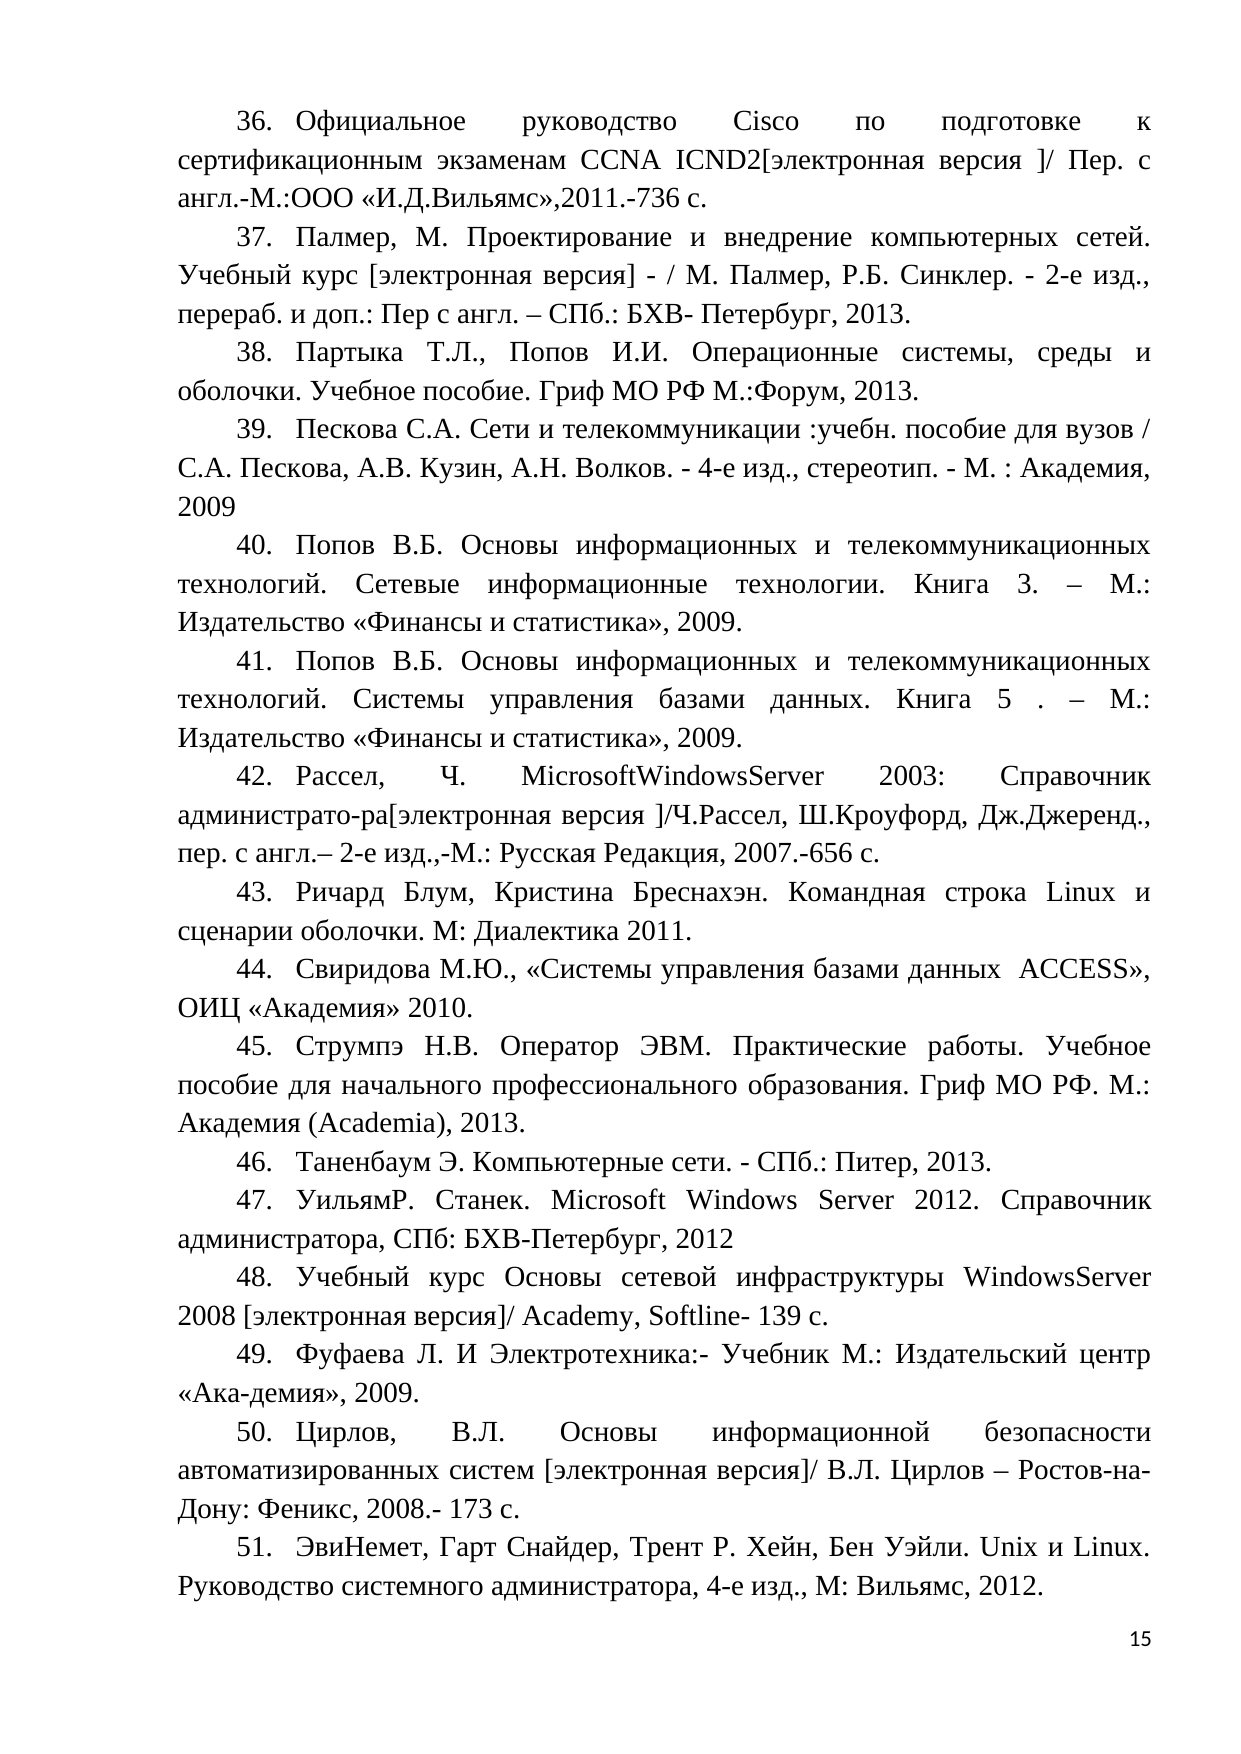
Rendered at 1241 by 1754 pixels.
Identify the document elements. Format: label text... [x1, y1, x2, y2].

list Партыка Т.Л., Попов И.И. Операционные системы, среды и оболочки. Учебное пособие. Гриф МО РФ М.:Форум, 2013. [177, 334, 1152, 407]
list Свиридова М.Ю., «Системы управления базами данных АССЕSS», ОИЦ «Академия» 2010. [177, 951, 1152, 1023]
list Попов В.Б. Основы информационных и телекоммуникационных технологий. Системы управления базами данных. Книга 5 . – М.: Издательство «Финансы и статистика», 2009. [177, 643, 1152, 753]
list Пескова С.А. Сети и телекоммуникации :учебн. пособие для вузов / С.А. Пескова, А.В. Кузин, А.Н. Волков. - 4-е изд., стереотип. - М. : Академия, 2009 [177, 412, 1152, 522]
list ЭвиНемет, Гарт Снайдер, Трент Р. Хейн, Бен Уэйли. Unix и Linux. Руководство системного администратора, 4-е изд., М: Вильямс, 2012. [177, 1529, 1152, 1601]
list Таненбаум Э. Компьютерные сети. - СПб.: Питер, 2013. [177, 1144, 1152, 1177]
list Рассел, Ч. MicrosoftWindowsServer 2003: Справочник администрато-ра[электронная версия ]/Ч.Рассел, Ш.Кроуфорд, Дж.Джеренд., пер. с англ.– 2-е изд.,-М.: Русская Редакция, 2007.-656 с. [177, 758, 1152, 869]
list Ричард Блум, Кристина Бреснахэн. Командная строка Linux и сценарии оболочки. М: Диалектика 2011. [177, 874, 1152, 946]
list Фуфаева Л. И Электротехника:- Учебник М.: Издательский центр «Ака-демия», 2009. [177, 1337, 1152, 1409]
list УильямР. Станек. Microsoft Windows Server 2012. Справочник администратора, СПб: БХВ-Петербург, 2012 [177, 1182, 1152, 1254]
list Струмпэ Н.В. Оператор ЭВМ. Практические работы. Учебное пособие для начального профессионального образования. Гриф МО РФ. М.: Академия (Academia), 2013. [177, 1028, 1152, 1139]
list Цирлов, В.Л. Основы информационной безопасности автоматизированных систем [электронная версия]/ В.Л. Цирлов – Ростов-на-Дону: Феникс, 2008.- 173 с. [177, 1414, 1152, 1524]
list Палмер, М. Проектирование и внедрение компьютерных сетей. Учебный курс [электронная версия] - / М. Палмер, Р.Б. Синклер. - 2-е изд., перераб. и доп.: Пер с англ. – СПб.: БХВ- Петербург, 2013. [177, 219, 1152, 329]
list Попов В.Б. Основы информационных и телекоммуникационных технологий. Сетевые информационные технологии. Книга 3. – М.: Издательство «Финансы и статистика», 2009. [177, 527, 1152, 638]
list Учебный курс Основы сетевой инфраструктуры WindowsServer 2008 [электронная версия]/ Academy, Softline- 139 c. [177, 1259, 1152, 1332]
list Официальное руководство Cisco по подготовке к сертификационным экзаменам CCNA ICND2[электронная версия ]/ Пер. с англ.-М.:ООО «И.Д.Вильямс»,2011.-736 с. [177, 103, 1152, 214]
